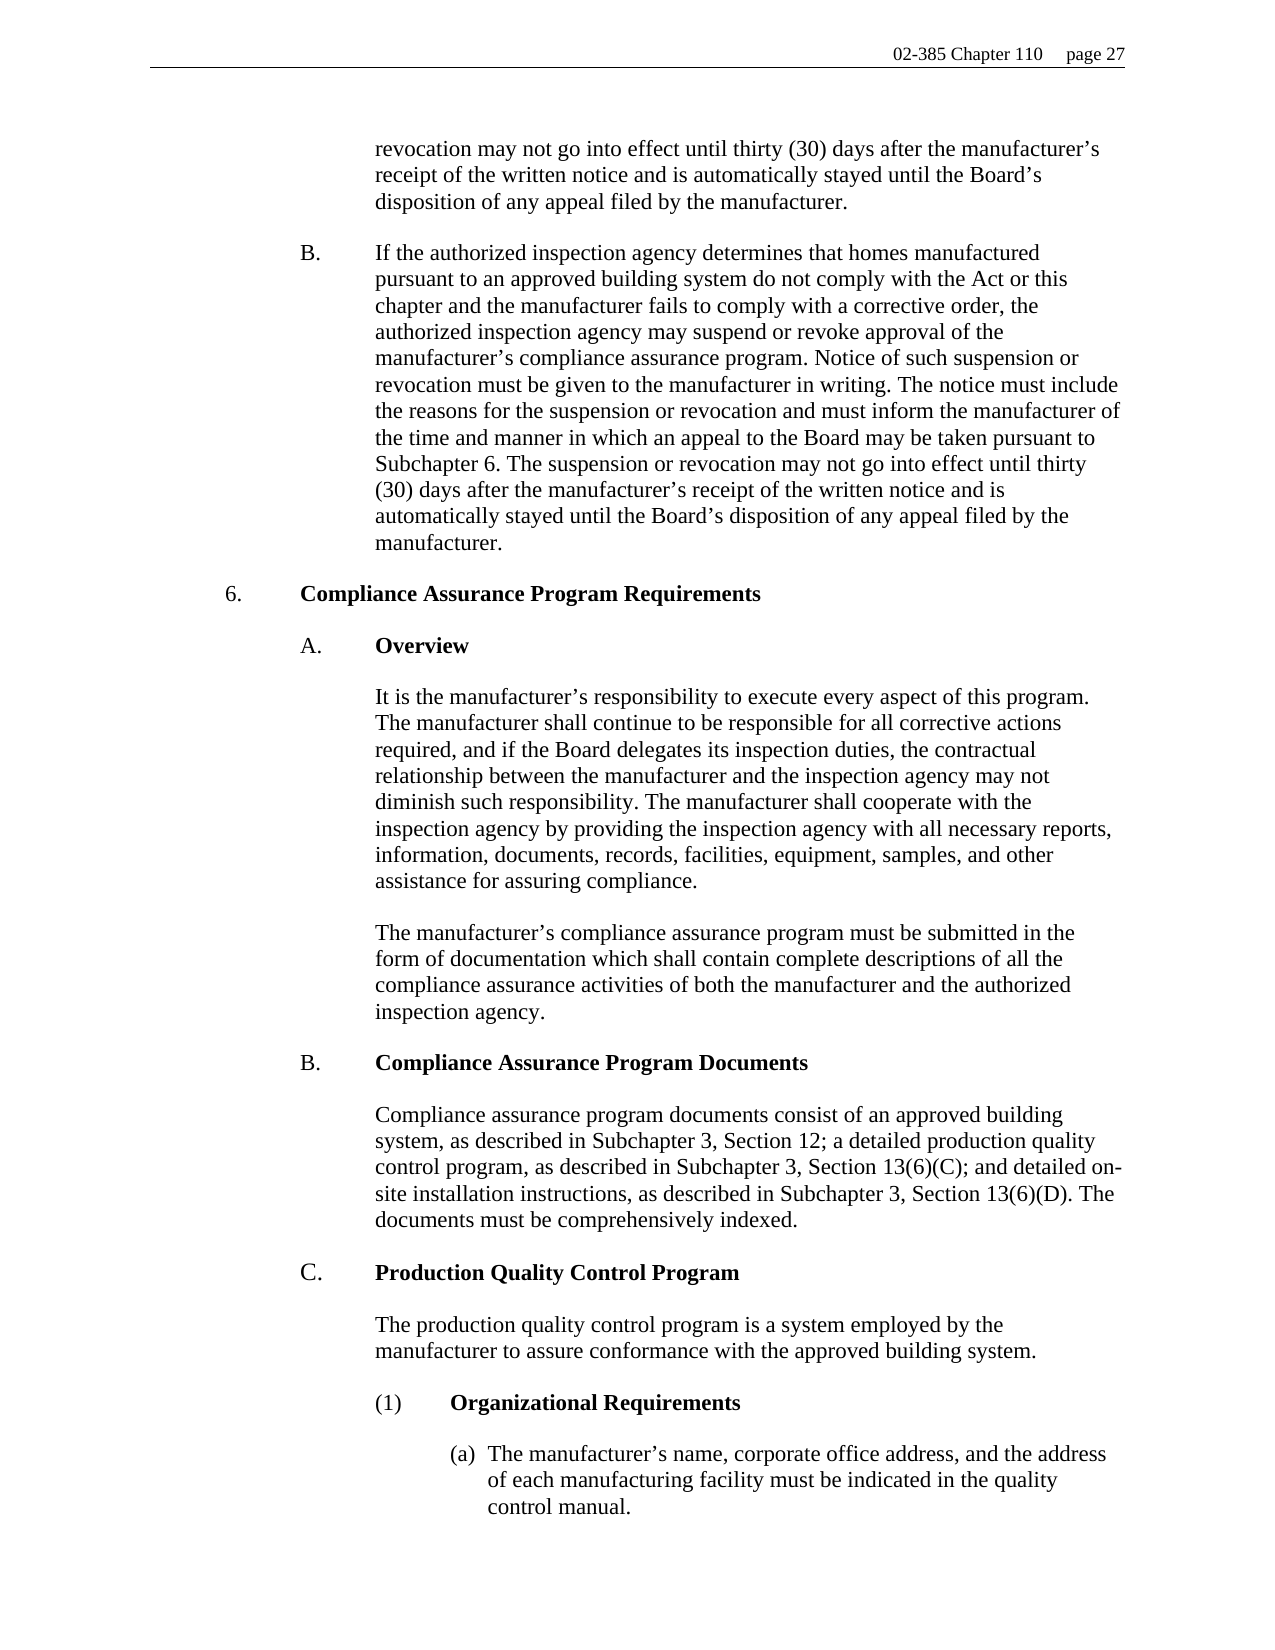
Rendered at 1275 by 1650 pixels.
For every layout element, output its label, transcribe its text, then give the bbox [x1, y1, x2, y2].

text Compliance assurance program documents consist of an approved building system, as described in Subchapter 3, Section 12; a detailed production quality control program, as described in Subchapter 3, Section 13(6)(C); and detailed on-site installation instructions, as described in Subchapter 3, Section 13(6)(D). The documents must be comprehensively indexed. [375, 1101, 1125, 1232]
text The manufacturer’s compliance assurance program must be submitted in the form of documentation which shall contain complete descriptions of all the compliance assurance activities of both the manufacturer and the authorized inspection agency. [375, 919, 1125, 1024]
text Production Quality Control Program [300, 1257, 1125, 1286]
list Compliance Assurance Program Documents [300, 1049, 1125, 1076]
text It is the manufacturer’s responsibility to execute every aspect of this program. The manufacturer shall continue to be responsible for all corrective actions required, and if the Board delegates its inspection duties, the contractual relationship between the manufacturer and the inspection agency may not diminish such responsibility. The manufacturer shall cooperate with the inspection agency by providing the inspection agency with all necessary reports, information, documents, records, facilities, equipment, samples, and other assistance for assuring compliance. [375, 683, 1125, 894]
text Compliance Assurance Program Requirements [225, 580, 1125, 607]
list If the authorized inspection agency determines that homes manufactured pursuant to an approved building system do not comply with the Act or this chapter and the manufacturer fails to comply with a corrective order, the authorized inspection agency may suspend or revoke approval of the manufacturer’s compliance assurance program. Notice of such suspension or revocation must be given to the manufacturer in writing. The notice must include the reasons for the suspension or revocation and must inform the manufacturer of the time and manner in which an appeal to the Board may be taken pursuant to Subchapter 6. The suspension or revocation may not go into effect until thirty (30) days after the manufacturer’s receipt of the written notice and is automatically stayed until the Board’s disposition of any appeal filed by the manufacturer. [300, 239, 1125, 555]
list Overview [300, 632, 1125, 658]
text The manufacturer’s name, corporate office address, and the address of each manufacturing facility must be indicated in the quality control manual. [450, 1440, 1125, 1519]
text The production quality control program is a system employed by the manufacturer to assure conformance with the approved building system. [375, 1311, 1125, 1364]
list Organizational Requirements [375, 1389, 1125, 1415]
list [300, 135, 1125, 214]
